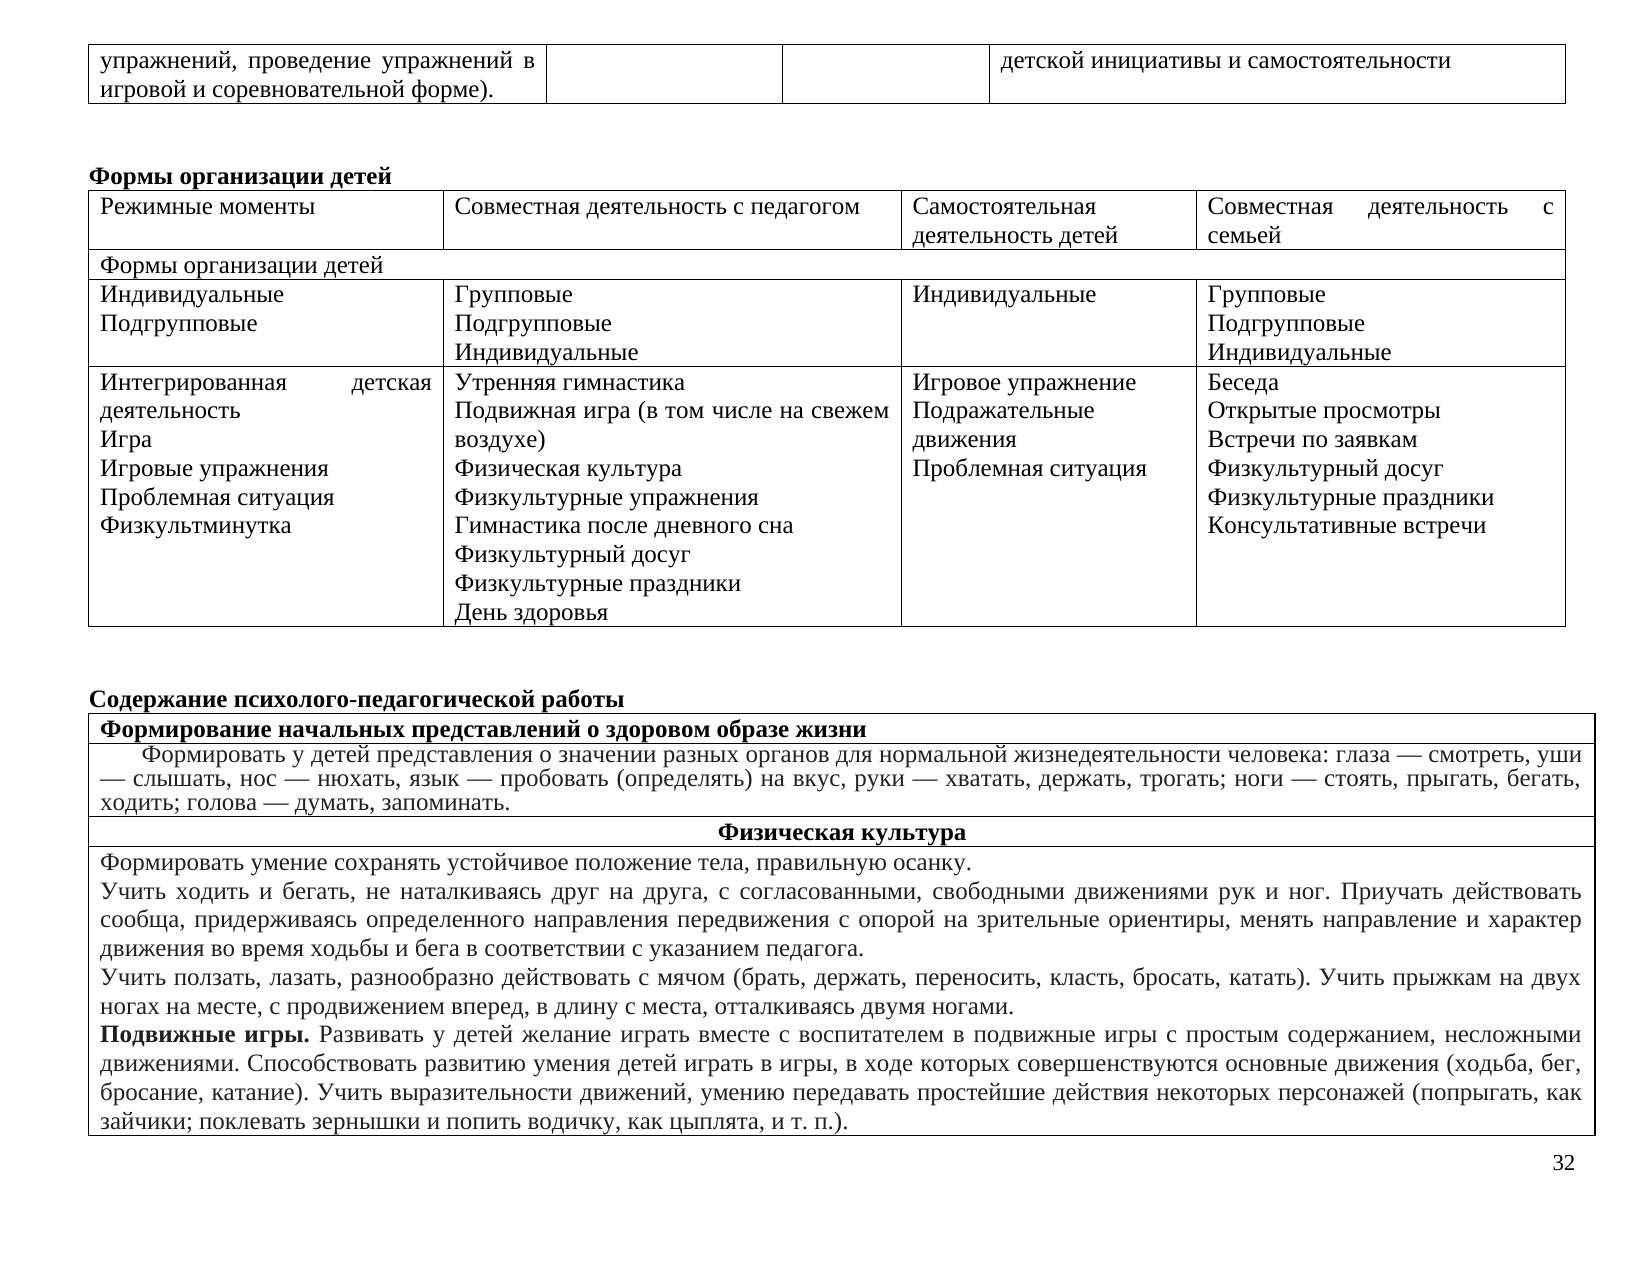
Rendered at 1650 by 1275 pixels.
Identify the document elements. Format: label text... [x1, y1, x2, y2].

table_header Режимные моменты [89, 191, 443, 249]
text Формы организации детей [89, 161, 1575, 190]
table_cell Игровое упражнение Подражательные движения Проблемная ситуация [902, 367, 1196, 626]
table_cell Групповые Подгрупповые Индивидуальные [444, 280, 901, 366]
table_cell Индивидуальные [902, 280, 1196, 366]
table_header Самостоятельная деятельность детей [902, 191, 1196, 249]
table_cell Интегрированная детская деятельность Игра Игровые упражнения Проблемная ситуация Физкультминутка [89, 367, 443, 626]
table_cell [547, 45, 782, 103]
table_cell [990, 45, 1565, 103]
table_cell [89, 45, 546, 103]
table_header Совместная деятельность с семьей [1197, 191, 1565, 249]
table_cell Групповые Подгрупповые Индивидуальные [1197, 280, 1565, 366]
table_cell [89, 847, 1594, 1134]
table_cell Беседа Открытые просмотры Встречи по заявкам Физкультурный досуг Физкультурные праздники Консультативные встречи [1197, 367, 1565, 626]
table_cell Утренняя гимнастика Подвижная игра (в том числе на свежем воздухе) Физическая культура Физкультурные упражнения Гимнастика после дневного сна Физкультурный досуг Физкультурные праздники День здоровья [444, 367, 901, 626]
table_cell Физическая культура [89, 817, 1594, 846]
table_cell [783, 45, 989, 103]
table_header Формирование начальных представлений о здоровом образе жизни [89, 714, 1594, 743]
table_cell Формы организации детей [89, 250, 1565, 278]
table_header Совместная деятельность с педагогом [444, 191, 901, 249]
table_cell Индивидуальные Подгрупповые [89, 280, 443, 366]
table_cell Формировать у детей представления о значении разных органов для нормальной жизнедеятельности человека: глаза — смотреть, уши — слышать, нос — нюхать, язык — пробовать (определять) на вкус, руки — хватать, держать, трогать; ноги — стоять, прыгать, бегать, ходить; голова — думать, запоминать. [89, 744, 1594, 816]
text Содержание психолого-педагогической работы [89, 684, 1575, 713]
